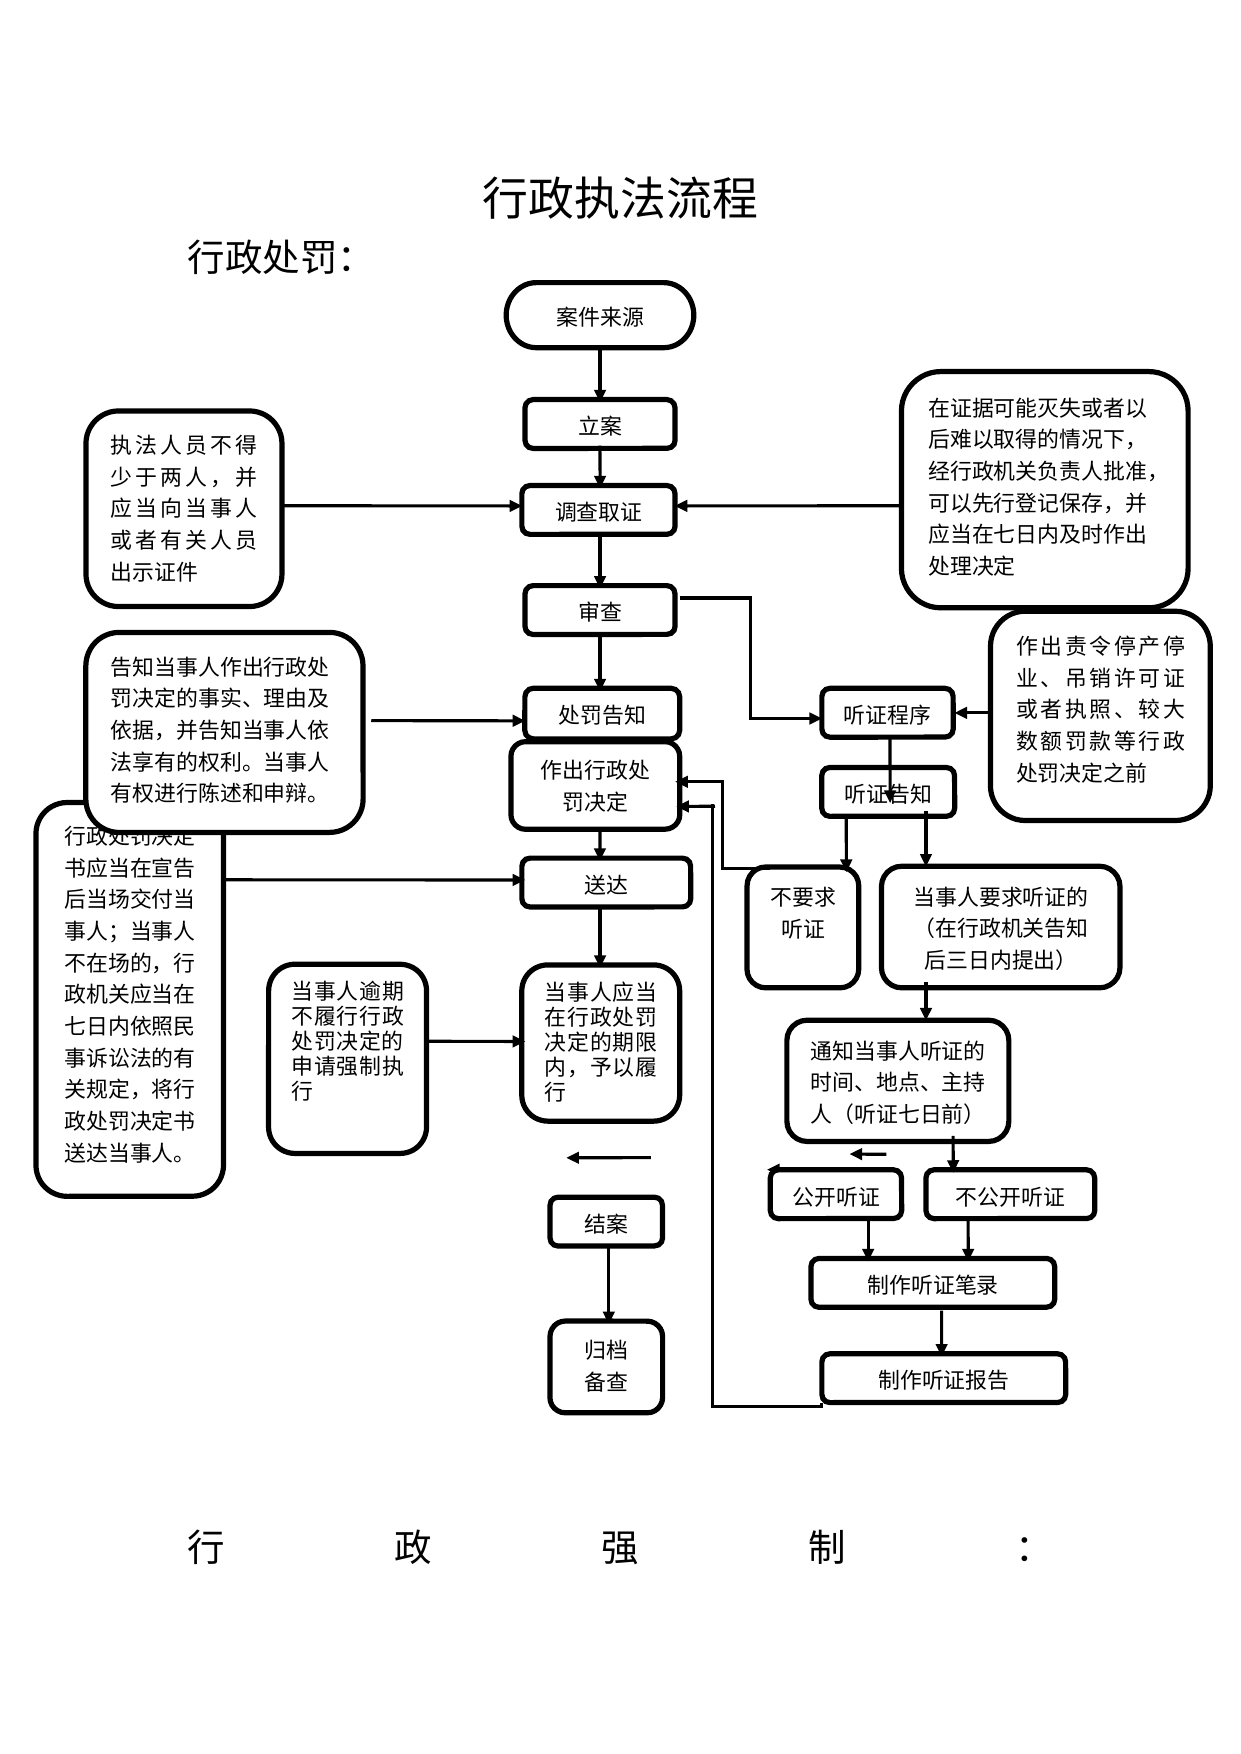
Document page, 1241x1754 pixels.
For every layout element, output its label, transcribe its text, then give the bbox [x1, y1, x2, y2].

text 行政处罚： [187, 228, 1053, 283]
text 行政强制： [187, 1518, 1053, 1572]
text 行政执法流程 [187, 162, 1053, 228]
